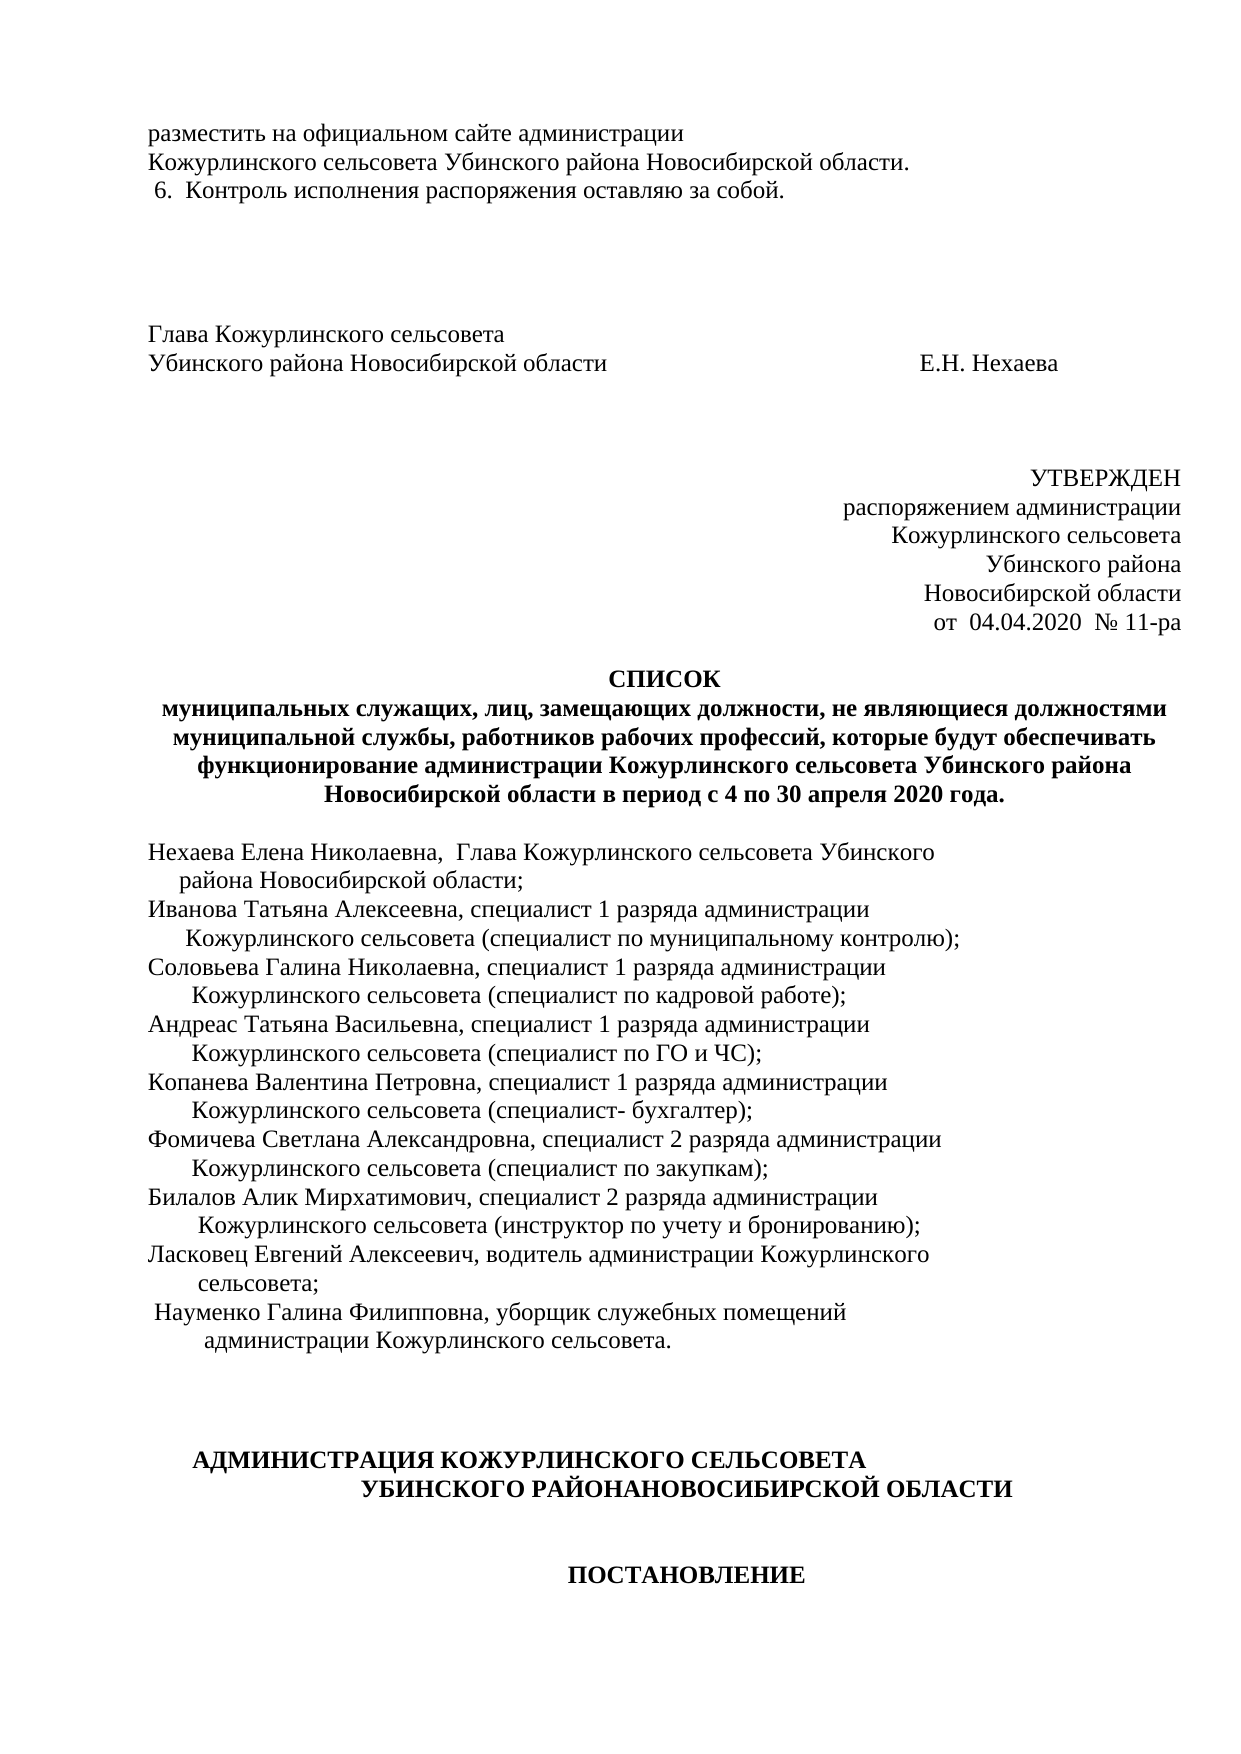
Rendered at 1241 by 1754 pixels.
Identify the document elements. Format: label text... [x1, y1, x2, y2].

text Нехаева Елена Николаевна, Глава Кожурлинского сельсовета Убинского [148, 837, 1181, 866]
text УТВЕРЖДЕН [148, 463, 1181, 492]
text района Новосибирской области; [148, 866, 1181, 894]
text Кожурлинского сельсовета (специалист по ГО и ЧС); [148, 1038, 1181, 1067]
text Убинского района Новосибирской области Е.Н. Нехаева [148, 348, 1181, 377]
text Кожурлинского сельсовета (специалист по закупкам); [148, 1153, 1181, 1182]
text Кожурлинского сельсовета (специалист по кадровой работе); [148, 981, 1181, 1009]
text Ласковец Евгений Алексеевич, водитель администрации Кожурлинского [148, 1239, 1181, 1268]
text разместить на официальном сайте администрации [148, 118, 1181, 147]
text сельсовета; [148, 1268, 1181, 1297]
text Кожурлинского сельсовета [148, 521, 1181, 549]
text Андреас Татьяна Васильевна, специалист 1 разряда администрации [148, 1009, 1181, 1038]
text Кожурлинского сельсовета (специалист по муниципальному контролю); [148, 923, 1181, 952]
text СПИСОК [148, 664, 1181, 693]
text Науменко Галина Филипповна, уборщик служебных помещений [148, 1297, 1181, 1326]
text Иванова Татьяна Алексеевна, специалист 1 разряда администрации [148, 894, 1181, 923]
text ПОСТАНОВЛЕНИЕ [192, 1560, 1181, 1589]
text муниципальных служащих, лиц, замещающих должности, не являющиеся должностями муниципальной службы, работников рабочих профессий, которые будут обеспечивать функционирование администрации Кожурлинского сельсовета Убинского района Новосибирской области в период с 4 по 30 апреля 2020 года. [148, 693, 1181, 808]
text Копанева Валентина Петровна, специалист 1 разряда администрации [148, 1067, 1181, 1096]
text Кожурлинского сельсовета (специалист- бухгалтер); [148, 1096, 1181, 1124]
text Кожурлинского сельсовета Убинского района Новосибирской области. [148, 147, 1181, 176]
text 6. Контроль исполнения распоряжения оставляю за собой. [148, 176, 1181, 204]
text Кожурлинского сельсовета (инструктор по учету и бронированию); [148, 1211, 1181, 1239]
text Билалов Алик Мирхатимович, специалист 2 разряда администрации [148, 1182, 1181, 1211]
text распоряжением администрации [148, 492, 1181, 521]
text Новосибирской области [148, 578, 1181, 607]
text администрации Кожурлинского сельсовета. [148, 1326, 1181, 1354]
text от 04.04.2020 № 11-ра [148, 607, 1181, 636]
text Соловьева Галина Николаевна, специалист 1 разряда администрации [148, 952, 1181, 981]
text Фомичева Светлана Александровна, специалист 2 разряда администрации [148, 1124, 1181, 1153]
text Глава Кожурлинского сельсовета [148, 319, 1181, 348]
title УБИНСКОГО РАЙОНАНОВОСИБИРСКОЙ ОБЛАСТИ [192, 1474, 1181, 1503]
text Убинского района [148, 549, 1181, 578]
title АДМИНИСТРАЦИЯ КОЖУРЛИНСКОГО СЕЛЬСОВЕТА [192, 1445, 1181, 1474]
